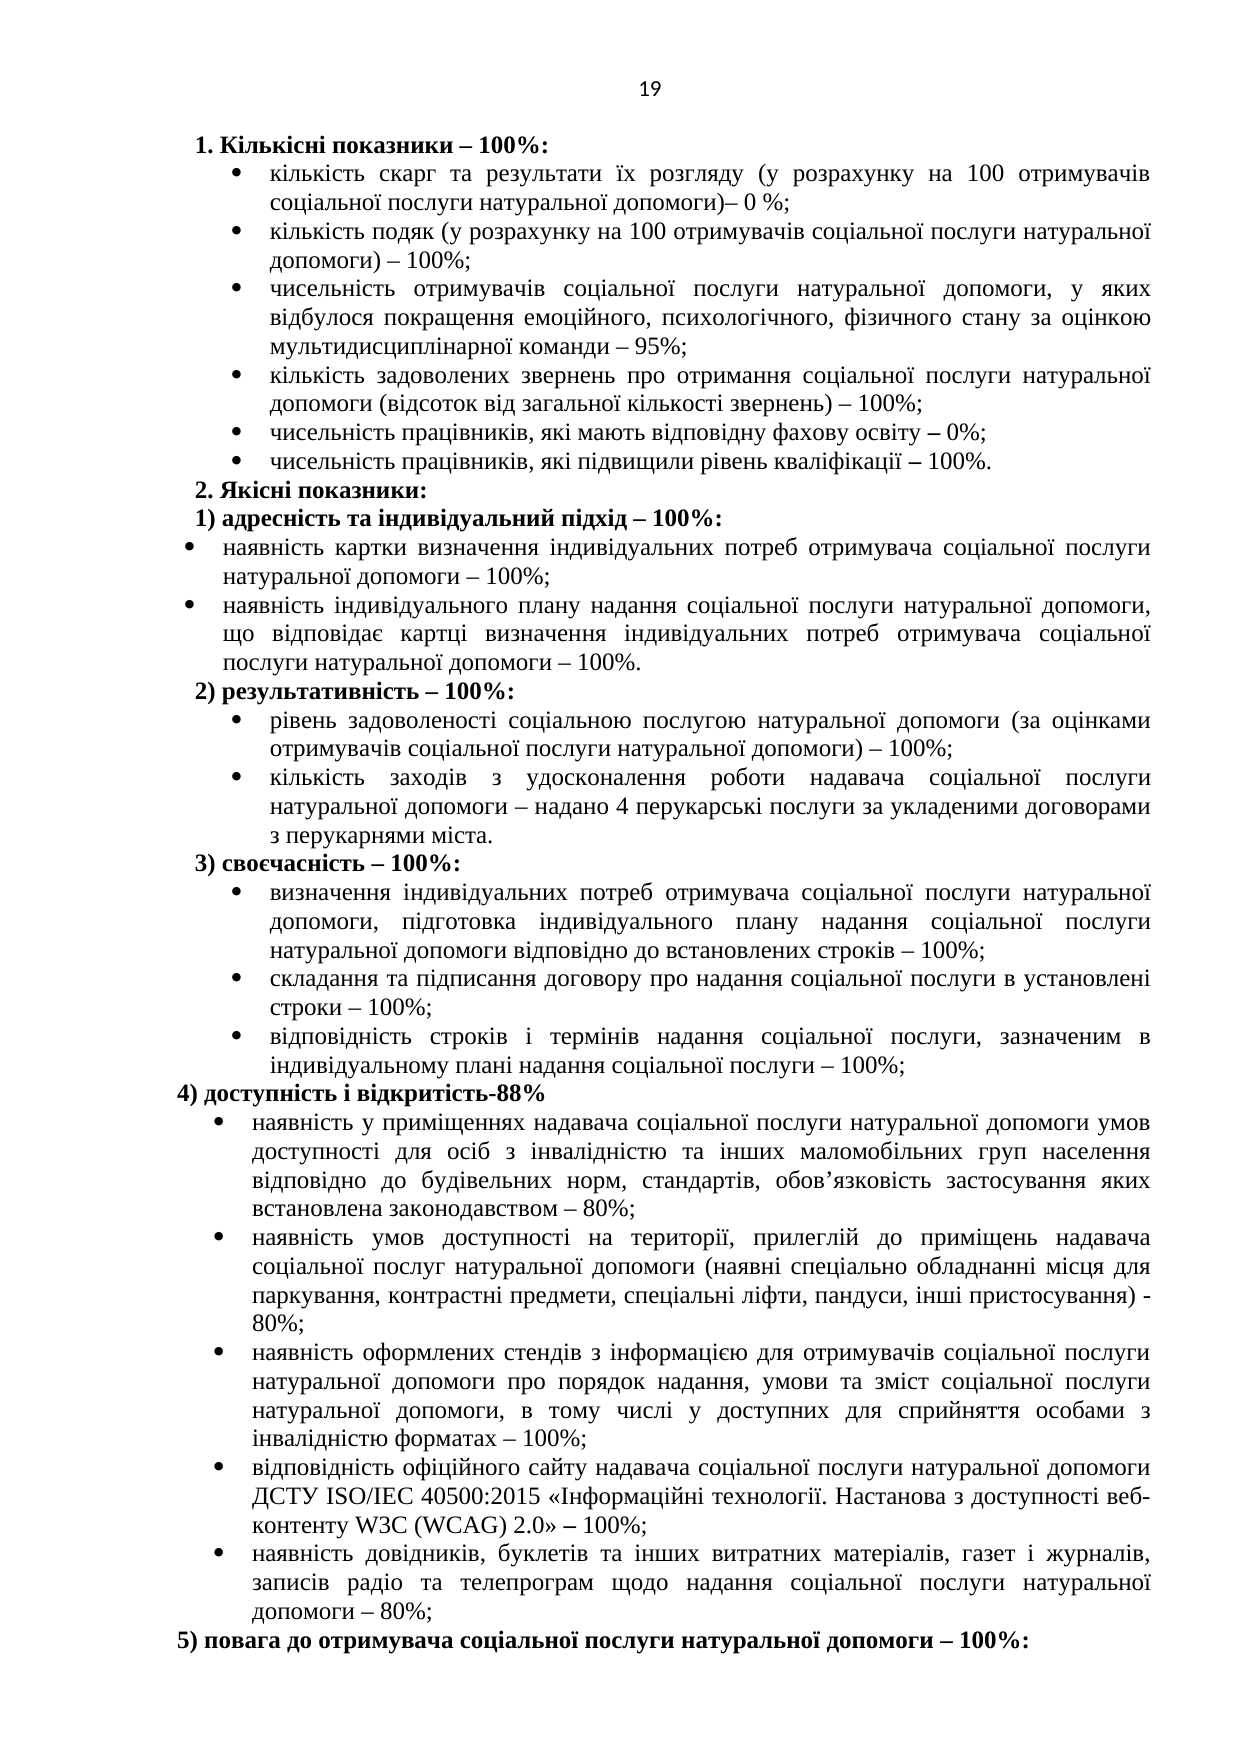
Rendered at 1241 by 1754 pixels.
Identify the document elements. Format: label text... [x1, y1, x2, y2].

list кількість подяк (у розрахунку на 100 отримувачів соціальної послуги натуральної допомоги) – 100%; [232, 216, 1152, 273]
text 5) повага до отримувача соціальної послуги натуральної допомоги – 100%: [148, 1625, 1152, 1653]
list наявність у приміщеннях надавача соціальної послуги натуральної допомоги умов доступності для осіб з інвалідністю та інших маломобільних груп населення відповідно до будівельних норм, стандартів, обов’язковість застосування яких встановлена законодавством – 80%; [214, 1107, 1152, 1222]
text 3) своєчасність – 100%: [148, 848, 1152, 877]
list наявність оформлених стендів з інформацією для отримувачів соціальної послуги натуральної допомоги про порядок надання, умови та зміст соціальної послуги натуральної допомоги, в тому числі у доступних для сприйняття особами з інвалідністю форматах – 100%; [214, 1337, 1152, 1452]
list чисельність отримувачів соціальної послуги натуральної допомоги, у яких відбулося покращення емоційного, психологічного, фізичного стану за оцінкою мультидисциплінарної команди – 95%; [232, 273, 1152, 360]
text 4) доступність і відкритість-88% [148, 1078, 1152, 1107]
text 1) адресність та індивідуальний підхід – 100%: [148, 503, 1152, 532]
text 2. Якісні показники: [148, 475, 1152, 503]
list чисельність працівників, які мають відповідну фахову освіту – 0%; [232, 417, 1152, 446]
list кількість задоволених звернень про отримання соціальної послуги натуральної допомоги (відсоток від загальної кількості звернень) – 100%; [232, 360, 1152, 417]
list наявність індивідуального плану надання соціальної послуги натуральної допомоги, що відповідає картці визначення індивідуальних потреб отримувача соціальної послуги натуральної допомоги – 100%. [185, 590, 1152, 676]
list відповідність офіційного сайту надавача соціальної послуги натуральної допомоги ДСТУ ISO/IEC 40500:2015 «Інформаційні технології. Настанова з доступності веб-контенту W3C (WCAG) 2.0» – 100%; [214, 1452, 1152, 1538]
list кількість скарг та результати їх розгляду (у розрахунку на 100 отримувачів соціальної послуги натуральної допомоги)– 0 %; [232, 158, 1152, 216]
list кількість заходів з удосконалення роботи надавача соціальної послуги натуральної допомоги – надано 4 перукарські послуги за укладеними договорами з перукарнями міста. [232, 762, 1152, 848]
list відповідність строків і термінів надання соціальної послуги, зазначеним в індивідуальному плані надання соціальної послуги – 100%; [232, 1021, 1152, 1078]
list визначення індивідуальних потреб отримувача соціальної послуги натуральної допомоги, підготовка індивідуального плану надання соціальної послуги натуральної допомоги відповідно до встановлених строків – 100%; [232, 877, 1152, 963]
text 1. Кількісні показники – 100%: [148, 130, 1152, 158]
list складання та підписання договору про надання соціальної послуги в установлені строки – 100%; [232, 963, 1152, 1021]
list рівень задоволеності соціальною послугою натуральної допомоги (за оцінками отримувачів соціальної послуги натуральної допомоги) – 100%; [232, 705, 1152, 762]
text 2) результативність – 100%: [148, 676, 1152, 705]
list чисельність працівників, які підвищили рівень кваліфікації – 100%. [232, 446, 1152, 475]
list наявність картки визначення індивідуальних потреб отримувача соціальної послуги натуральної допомоги – 100%; [185, 532, 1152, 590]
list наявність умов доступності на території, прилеглій до приміщень надавача соціальної послуг натуральної допомоги (наявні спеціально обладнанні місця для паркування, контрастні предмети, спеціальні ліфти, пандуси, інші пристосування) - 80%; [214, 1222, 1152, 1337]
list наявність довідників, буклетів та інших витратних матеріалів, газет і журналів, записів радіо та телепрограм щодо надання соціальної послуги натуральної допомоги – 80%; [214, 1538, 1152, 1625]
